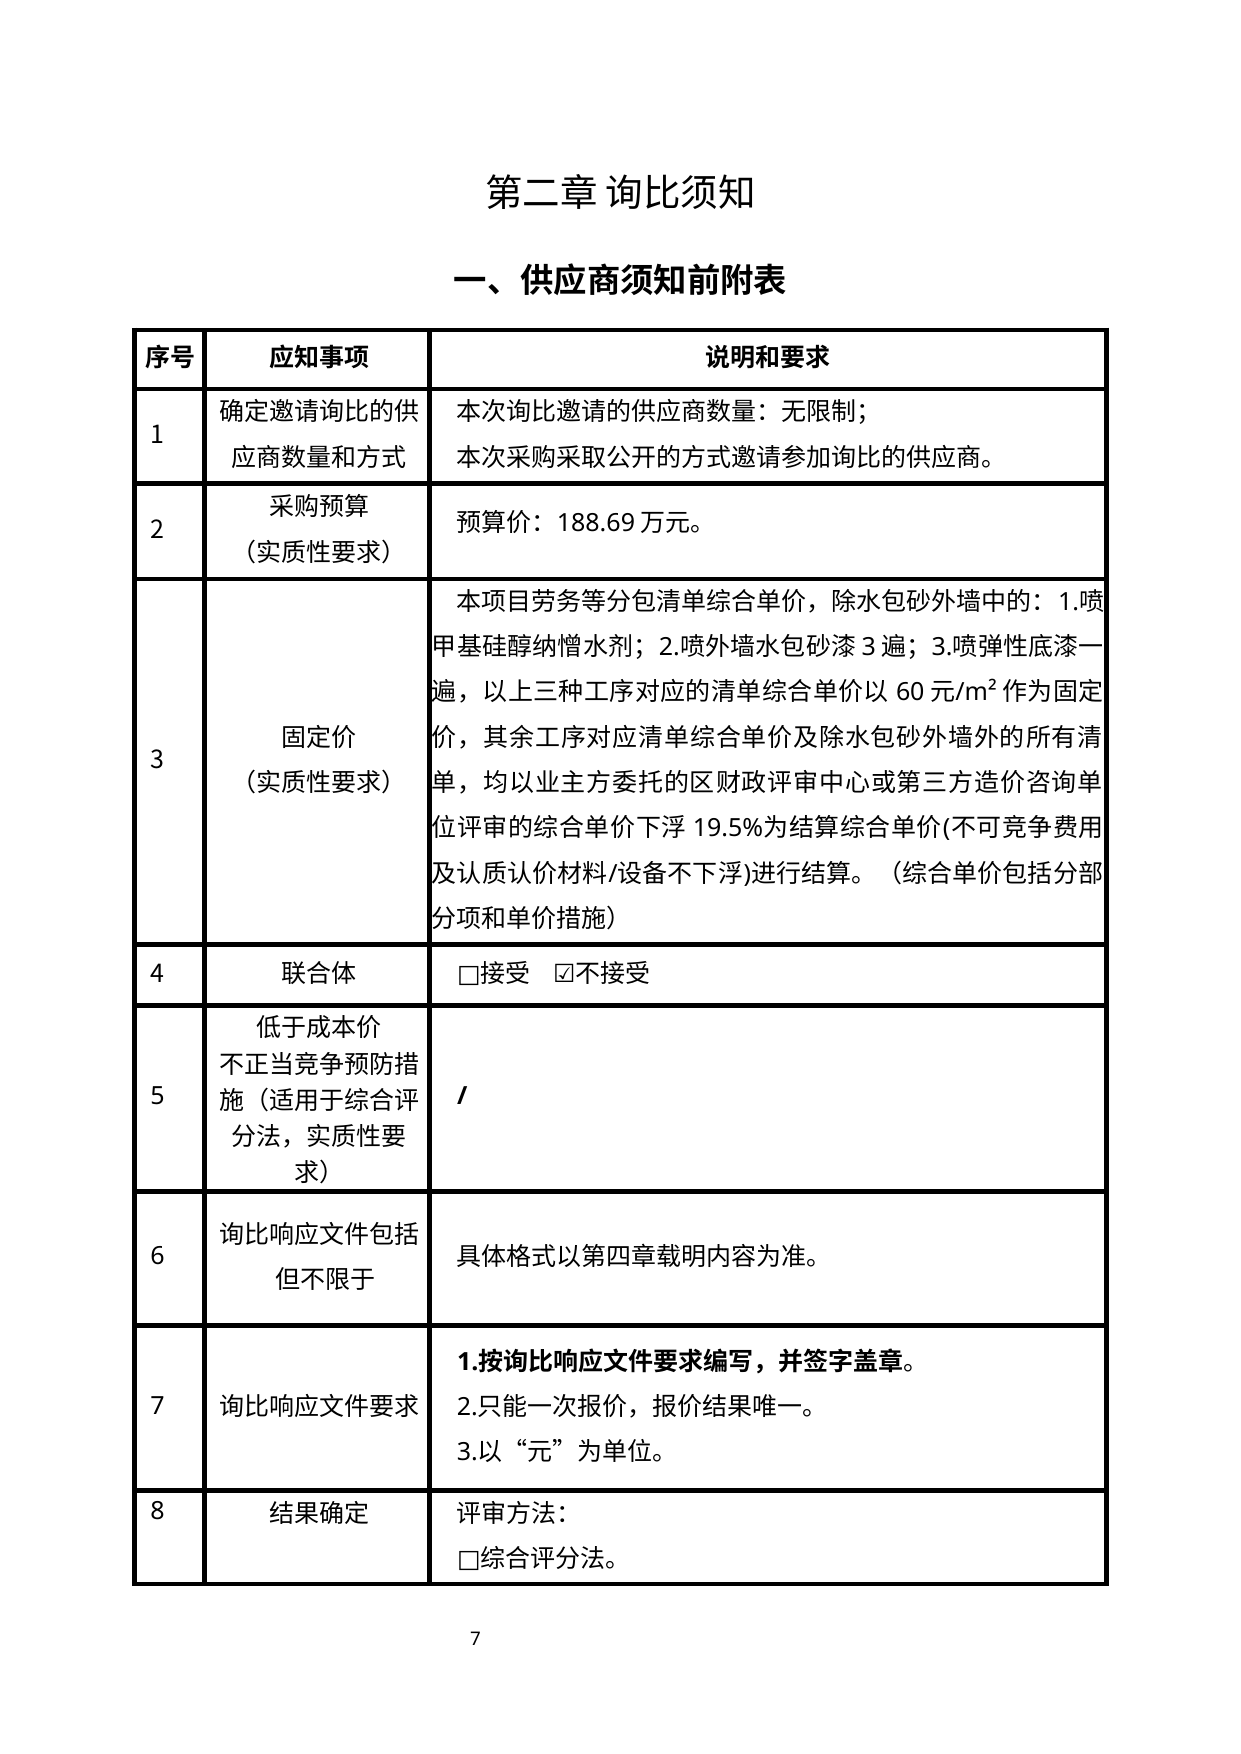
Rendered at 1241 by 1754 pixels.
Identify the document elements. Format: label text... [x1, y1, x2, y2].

table_cell 8 [137, 1493, 202, 1582]
table_cell 7 [137, 1328, 202, 1488]
table_cell 确定邀请询比的供应商数量和方式 [207, 391, 427, 481]
table_cell 本项目劳务等分包清单综合单价，除水包砂外墙中的：1.喷甲基硅醇纳憎水剂；2.喷外墙水包砂漆3遍；3.喷弹性底漆一遍，以上三种工序对应的清单综合单价以60元/m²作为固定价，其余工序对应清单综合单价及除水包砂外墙外的所有清单，均以业主方委托的区财政评审中心或第三方造价咨询单位评审的综合单价下浮19.5%为结算综合单价(不可竞争费用及认质认价材料/设备不下浮)进行结算。（综合单价包括分部分项和单价措施） [432, 581, 1104, 942]
table_cell 4 [137, 947, 202, 1003]
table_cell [432, 1493, 1104, 1582]
table_cell 询比响应文件要求 [207, 1328, 427, 1488]
table_cell 1.按询比响应文件要求编写，并签字盖章。 2.只能一次报价，报价结果唯一。 3.以“元”为单位。 [432, 1328, 1104, 1488]
table_cell 具体格式以第四章载明内容为准。 [432, 1194, 1104, 1323]
table_cell 本次询比邀请的供应商数量：无限制； 本次采购采取公开的方式邀请参加询比的供应商。 [432, 391, 1104, 481]
table_cell 1 [137, 391, 202, 481]
table_header 说明和要求 [432, 332, 1104, 387]
table_cell 联合体 [207, 947, 427, 1003]
table_cell 5 [137, 1008, 202, 1189]
text 一、供应商须知前附表 [187, 254, 1053, 302]
table_cell 低于成本价 不正当竞争预防措施（适用于综合评分法，实质性要求） [207, 1008, 427, 1189]
table_cell □接受 ☑不接受 [432, 947, 1104, 1003]
table_header 应知事项 [207, 332, 427, 387]
table_cell 结果确定 [207, 1493, 427, 1582]
table_cell 3 [137, 581, 202, 942]
table_cell / [432, 1008, 1104, 1189]
table_cell 固定价 （实质性要求） [207, 581, 427, 942]
table_cell 6 [137, 1194, 202, 1323]
table_cell 预算价：188.69万元。 [432, 486, 1104, 577]
table_cell 采购预算 （实质性要求） [207, 486, 427, 577]
table_header 序号 [137, 332, 202, 387]
table_cell 询比响应文件包括 但不限于 [207, 1194, 427, 1323]
text 第二章 询比须知 [187, 162, 1053, 217]
table_cell 2 [137, 486, 202, 577]
